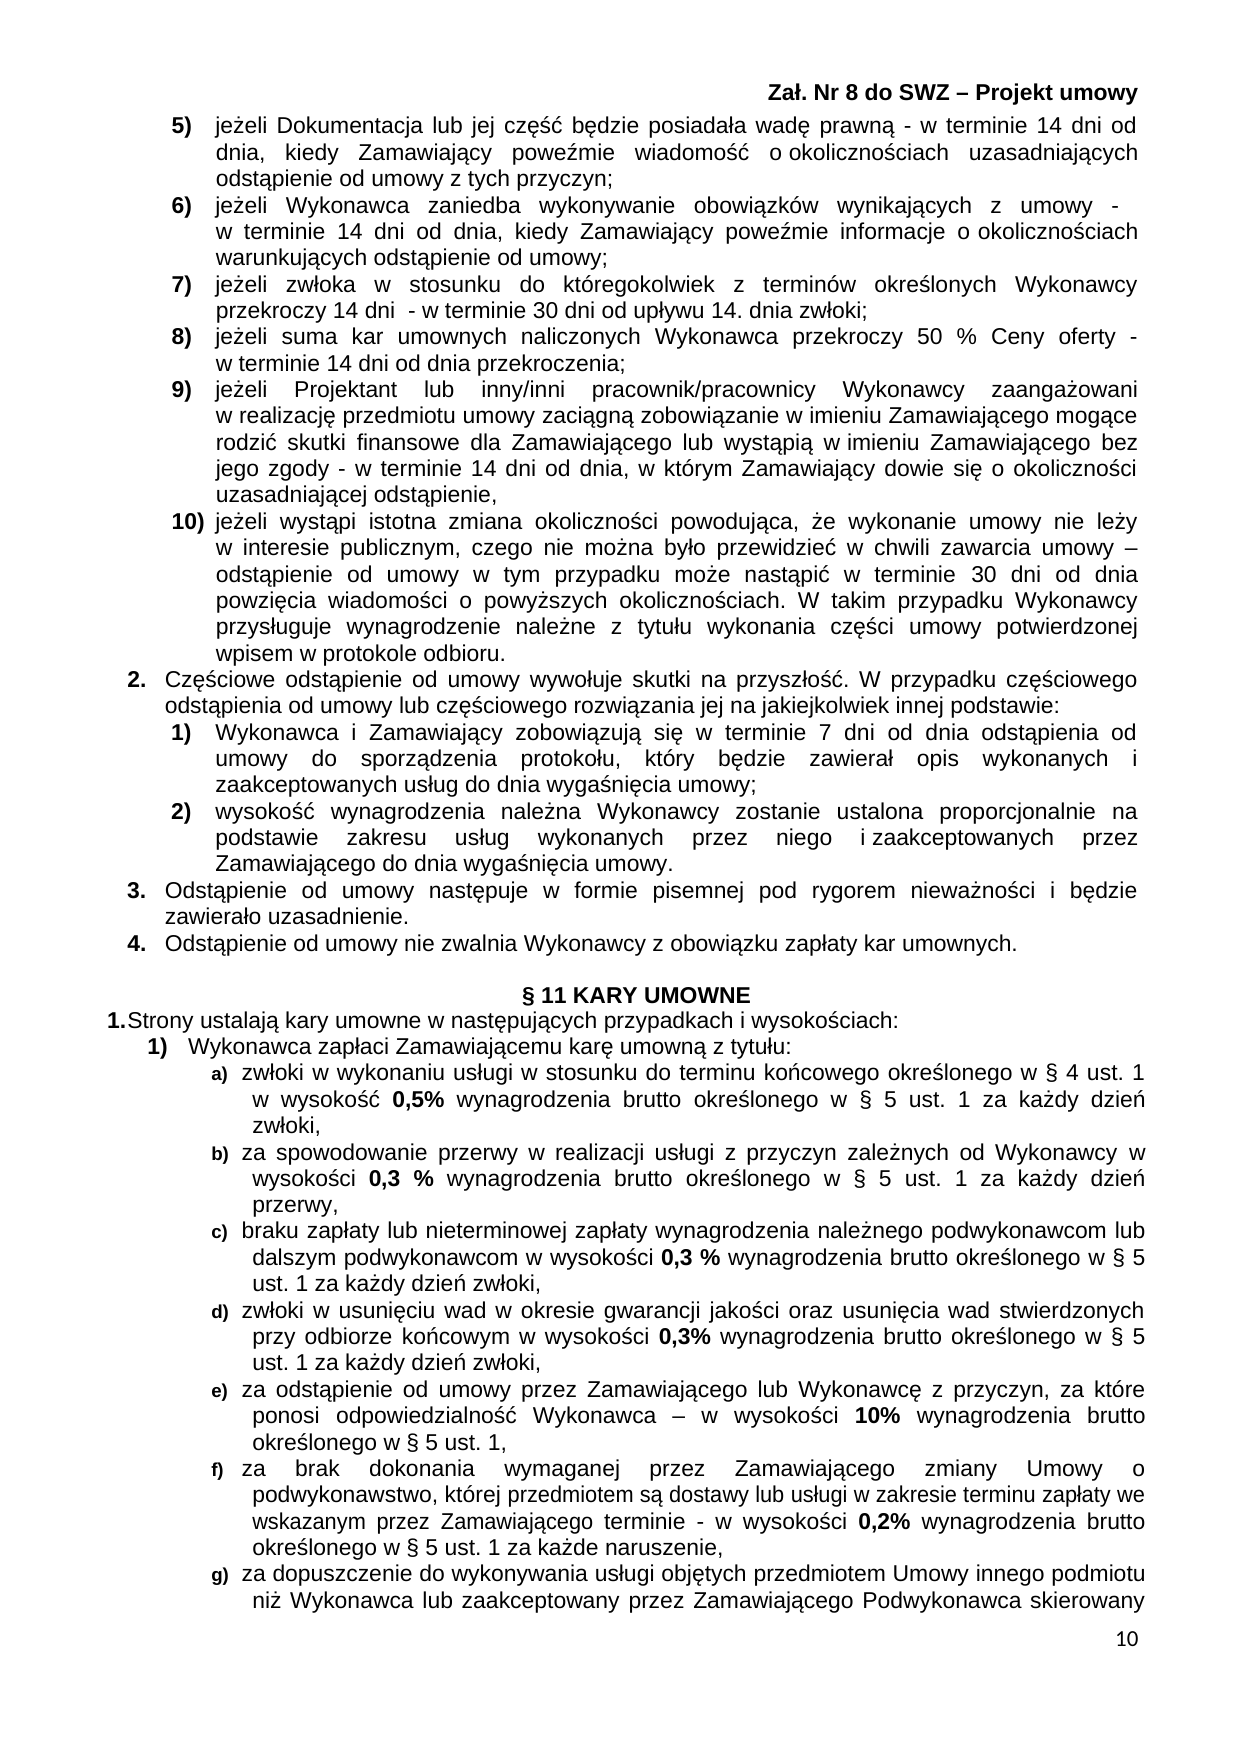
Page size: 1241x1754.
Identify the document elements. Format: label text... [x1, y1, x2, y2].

list zwłoki w wykonaniu usługi w stosunku do terminu końcowego określonego w § 4 ust. 1 w wysokość 0,5% wynagrodzenia brutto określonego w § 5 ust. 1 za każdy dzień zwłoki, [211, 1059, 1146, 1138]
list Odstąpienie od umowy następuje w formie pisemnej pod rygorem nieważności i będzie zawierało uzasadnienie. [127, 877, 1138, 929]
list Wykonawca i Zamawiający zobowiązują się w terminie 7 dni od dnia odstąpienia od umowy do sporządzenia protokołu, który będzie zawierał opis wykonanych i zaakceptowanych usług do dnia wygaśnięcia umowy; [171, 719, 1138, 798]
text § 11 KARY UMOWNE [127, 982, 1146, 1008]
list braku zapłaty lub nieterminowej zapłaty wynagrodzenia należnego podwykonawcom lub dalszym podwykonawcom w wysokości 0,3 % wynagrodzenia brutto określonego w § 5 ust. 1 za każdy dzień zwłoki, [211, 1217, 1146, 1297]
list jeżeli wystąpi istotna zmiana okoliczności powodująca, że wykonanie umowy nie leży w interesie publicznym, czego nie można było przewidzieć w chwili zawarcia umowy – odstąpienie od umowy w tym przypadku może nastąpić w terminie 30 dni od dnia powzięcia wiadomości o powyższych okolicznościach. W takim przypadku Wykonawcy przysługuje wynagrodzenie należne z tytułu wykonania części umowy potwierdzonej wpisem w protokole odbioru. [171, 508, 1138, 666]
list jeżeli Wykonawca zaniedba wykonywanie obowiązków wynikających z umowy - w terminie 14 dni od dnia, kiedy Zamawiający poweźmie informacje o okolicznościach warunkujących odstąpienie od umowy; [171, 192, 1138, 271]
list zwłoki w usunięciu wad w okresie gwarancji jakości oraz usunięcia wad stwierdzonych przy odbiorze końcowym w wysokości 0,3% wynagrodzenia brutto określonego w § 5 ust. 1 za każdy dzień zwłoki, [211, 1297, 1146, 1376]
list za spowodowanie przerwy w realizacji usługi z przyczyn zależnych od Wykonawcy w wysokości 0,3 % wynagrodzenia brutto określonego w § 5 ust. 1 za każdy dzień przerwy, [211, 1138, 1146, 1217]
list jeżeli Dokumentacja lub jej część będzie posiadała wadę prawną - w terminie 14 dni od dnia, kiedy Zamawiający poweźmie wiadomość o okolicznościach uzasadniających odstąpienie od umowy z tych przyczyn; [171, 112, 1138, 192]
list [211, 1560, 1146, 1613]
list jeżeli suma kar umownych naliczonych Wykonawca przekroczy 50 % Ceny oferty - w terminie 14 dni od dnia przekroczenia; [171, 323, 1138, 376]
list Strony ustalają kary umowne w następujących przypadkach i wysokościach: [107, 1009, 1146, 1034]
list za odstąpienie od umowy przez Zamawiającego lub Wykonawcę z przyczyn, za które ponosi odpowiedzialność Wykonawca – w wysokości 10% wynagrodzenia brutto określonego w § 5 ust. 1, [211, 1376, 1146, 1455]
list wysokość wynagrodzenia należna Wykonawcy zostanie ustalona proporcjonalnie na podstawie zakresu usług wykonanych przez niego i zaakceptowanych przez Zamawiającego do dnia wygaśnięcia umowy. [171, 798, 1138, 877]
list jeżeli zwłoka w stosunku do któregokolwiek z terminów określonych Wykonawcy przekroczy 14 dni - w terminie 30 dni od upływu 14. dnia zwłoki; [171, 271, 1138, 323]
list Częściowe odstąpienie od umowy wywołuje skutki na przyszłość. W przypadku częściowego odstąpienia od umowy lub częściowego rozwiązania jej na jakiejkolwiek innej podstawie: [127, 666, 1138, 719]
list jeżeli Projektant lub inny/inni pracownik/pracownicy Wykonawcy zaangażowani w realizację przedmiotu umowy zaciągną zobowiązanie w imieniu Zamawiającego mogące rodzić skutki finansowe dla Zamawiającego lub wystąpią w imieniu Zamawiającego bez jego zgody - w terminie 14 dni od dnia, w którym Zamawiający dowie się o okoliczności uzasadniającej odstąpienie, [171, 376, 1138, 508]
list za brak dokonania wymaganej przez Zamawiającego zmiany Umowy o podwykonawstwo, której przedmiotem są dostawy lub usługi w zakresie terminu zapłaty we wskazanym przez Zamawiającego terminie - w wysokości 0,2% wynagrodzenia brutto określonego w § 5 ust. 1 za każde naruszenie, [211, 1455, 1146, 1560]
list Odstąpienie od umowy nie zwalnia Wykonawcy z obowiązku zapłaty kar umownych. [127, 929, 1138, 956]
list Wykonawca zapłaci Zamawiającemu karę umowną z tytułu: [147, 1034, 1146, 1059]
